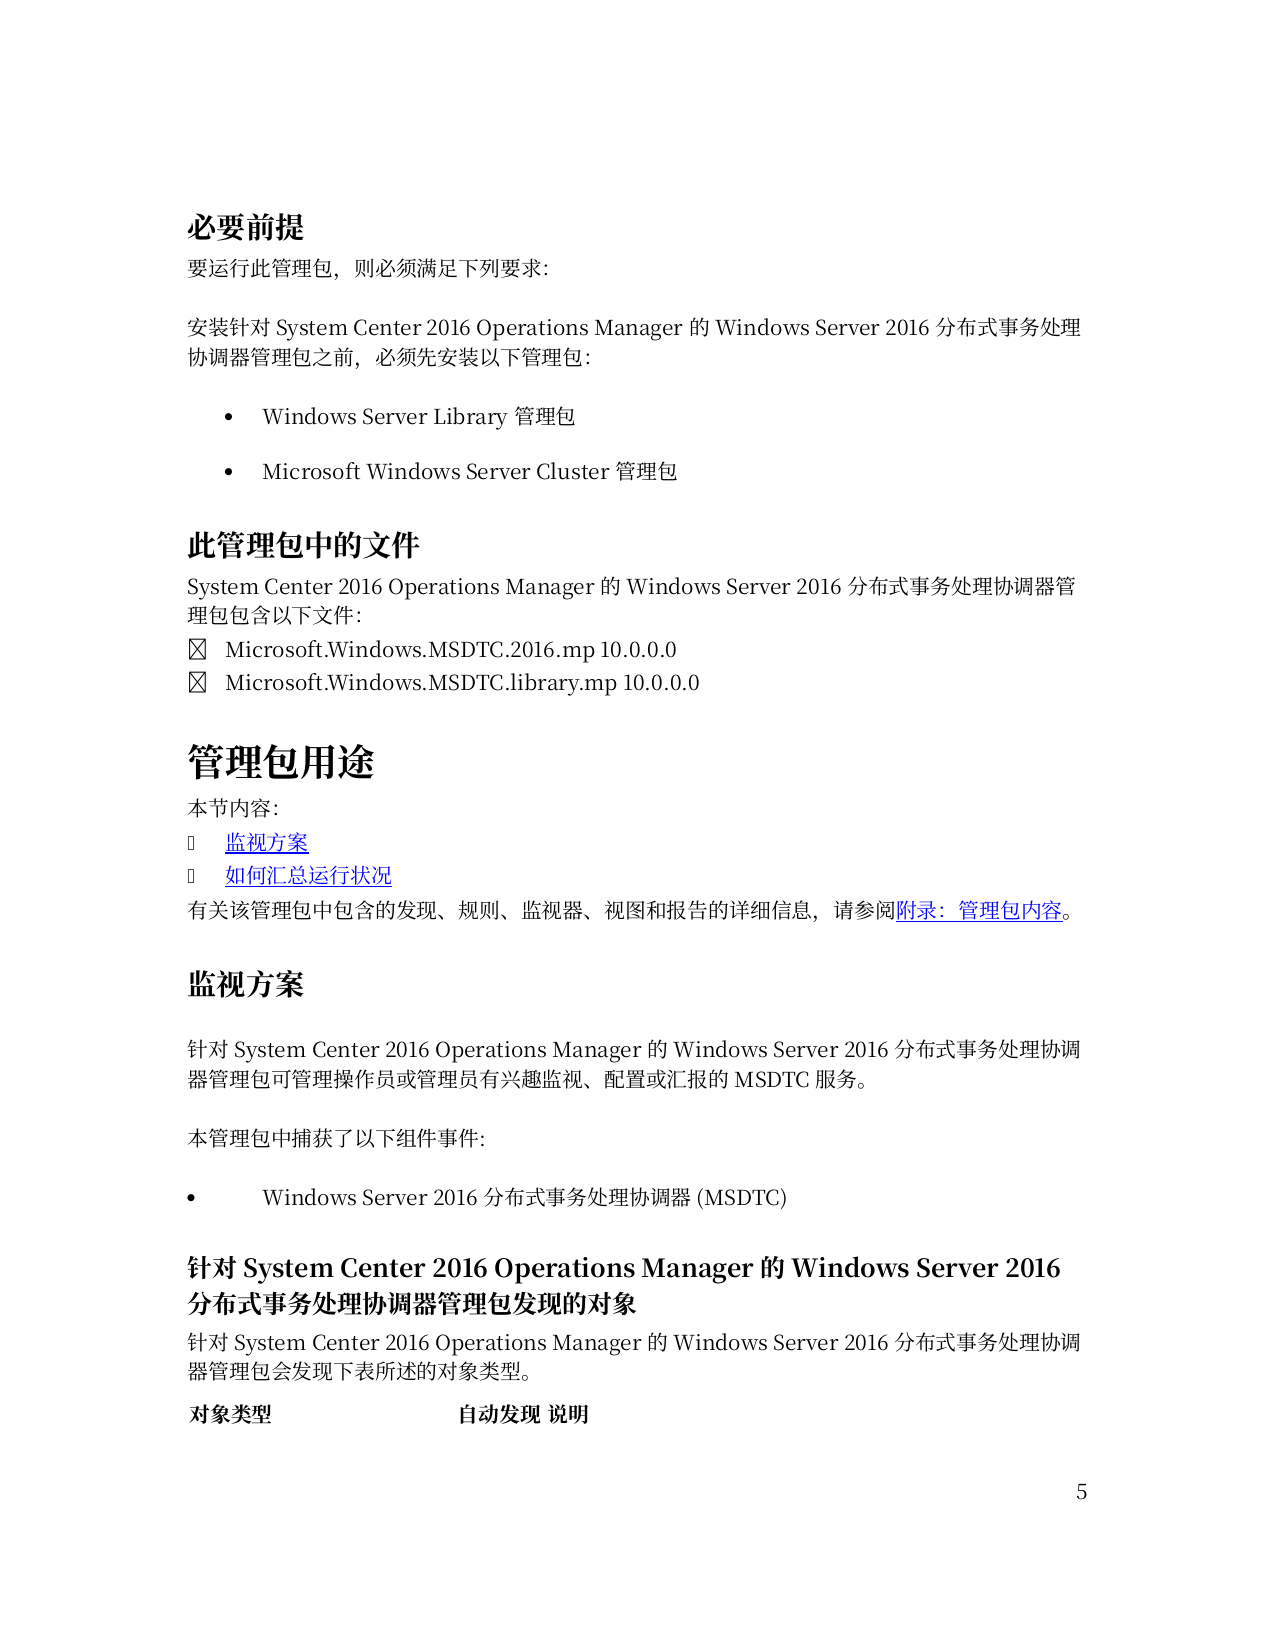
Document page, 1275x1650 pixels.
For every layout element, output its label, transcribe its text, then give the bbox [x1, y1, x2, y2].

text 此管理包中的文件 [187, 523, 1087, 564]
list  Microsoft.Windows.MSDTC.2016.mp 10.0.0.0 [187, 635, 1087, 662]
text 针对 System Center 2016 Operations Manager 的 Windows Server 2016 分布式事务处理协调器管理包可管理操作员或管理员有兴趣监视、配置或汇报的 MSDTC 服务。 [187, 1033, 1087, 1093]
list Windows Server 2016 分布式事务处理协调器 (MSDTC) [187, 1181, 1087, 1211]
table_header 对象类型 [188, 1391, 456, 1436]
list Microsoft Windows Server Cluster 管理包 [225, 455, 1087, 485]
text 管理包用途 [187, 733, 1087, 787]
text 安装针对 System Center 2016 Operations Manager 的 Windows Server 2016 分布式事务处理协调器管理包之前，必须先安装以下管理包： [187, 311, 1087, 371]
text 本节内容： [187, 793, 1087, 822]
list  Microsoft.Windows.MSDTC.library.mp 10.0.0.0 [187, 669, 1087, 696]
text 监视方案 [187, 962, 1087, 1004]
text 有关该管理包中包含的发现、规则、监视器、视图和报告的详细信息，请参阅附录：管理包内容。 [187, 895, 1087, 924]
list  监视方案 [187, 829, 1087, 856]
table_header 自动发现 [456, 1391, 546, 1436]
text 要运行此管理包，则必须满足下列要求： [187, 253, 1087, 282]
table_header 说明 [546, 1391, 772, 1436]
subtitle 针对 System Center 2016 Operations Manager 的 Windows Server 2016 分布式事务处理协调器管理包发现的对象 [187, 1248, 1087, 1320]
text System Center 2016 Operations Manager 的 Windows Server 2016 分布式事务处理协调器管理包包含以下文件： [187, 571, 1087, 629]
list  如何汇总运行状况 [187, 862, 1087, 889]
list Windows Server Library 管理包 [225, 400, 1087, 430]
text 针对 System Center 2016 Operations Manager 的 Windows Server 2016 分布式事务处理协调器管理包会发现下表所述的对象类型。 [187, 1327, 1087, 1385]
text 本管理包中捕获了以下组件事件: [187, 1122, 1087, 1152]
text 必要前提 [187, 205, 1087, 247]
